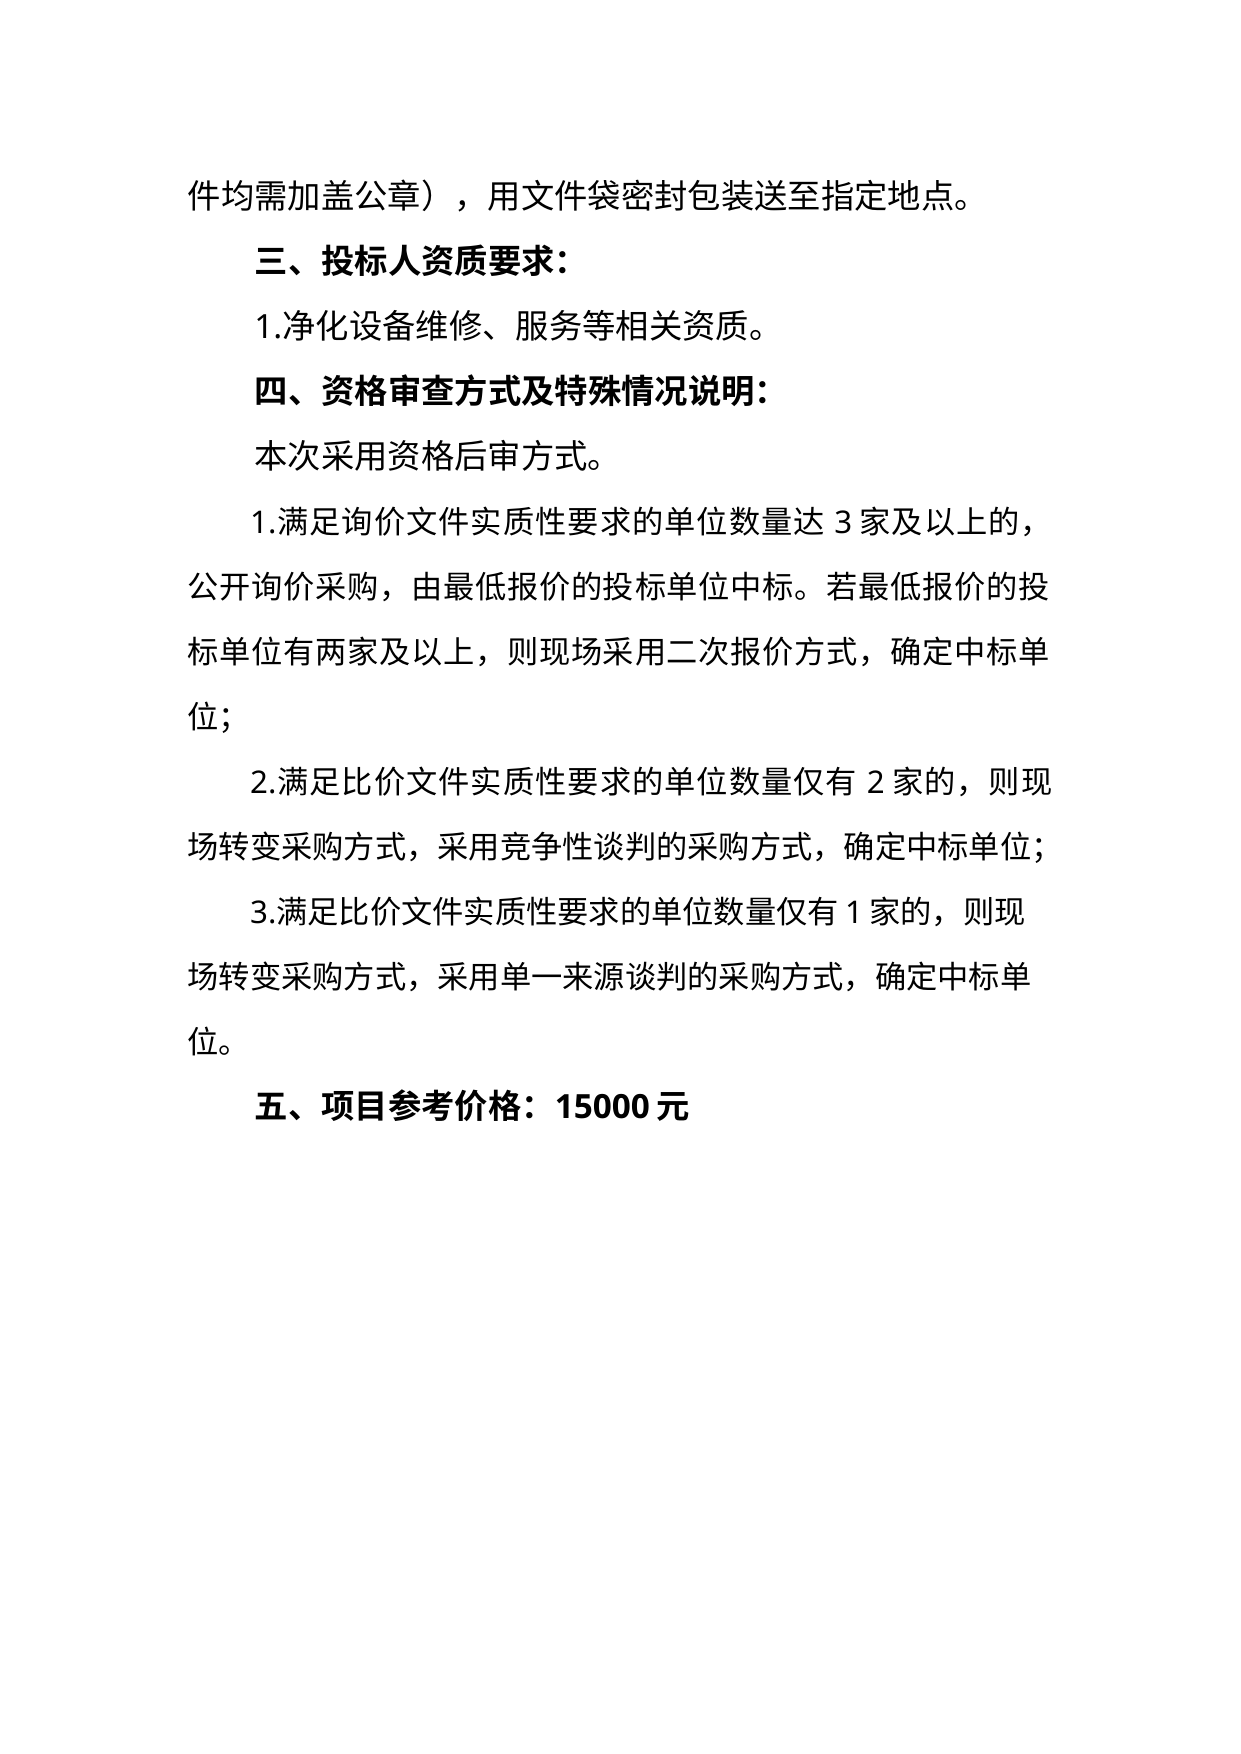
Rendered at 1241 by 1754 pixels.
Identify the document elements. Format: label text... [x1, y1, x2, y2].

text 五、项目参考价格：15000元 [187, 1072, 1053, 1137]
text 3.满足比价文件实质性要求的单位数量仅有1家的，则现场转变采购方式，采用单一来源谈判的采购方式，确定中标单位。 [187, 877, 1053, 1072]
text 本次采用资格后审方式。 [187, 422, 1053, 487]
text 1.净化设备维修、服务等相关资质。 [187, 292, 1053, 357]
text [187, 162, 1053, 227]
text 2.满足比价文件实质性要求的单位数量仅有2家的，则现场转变采购方式，采用竞争性谈判的采购方式，确定中标单位； [187, 747, 1053, 877]
text 四、资格审查方式及特殊情况说明： [187, 357, 1053, 422]
text 1.满足询价文件实质性要求的单位数量达3家及以上的，公开询价采购，由最低报价的投标单位中标。若最低报价的投标单位有两家及以上，则现场采用二次报价方式，确定中标单位； [187, 487, 1053, 747]
text 三、投标人资质要求： [187, 227, 1053, 292]
